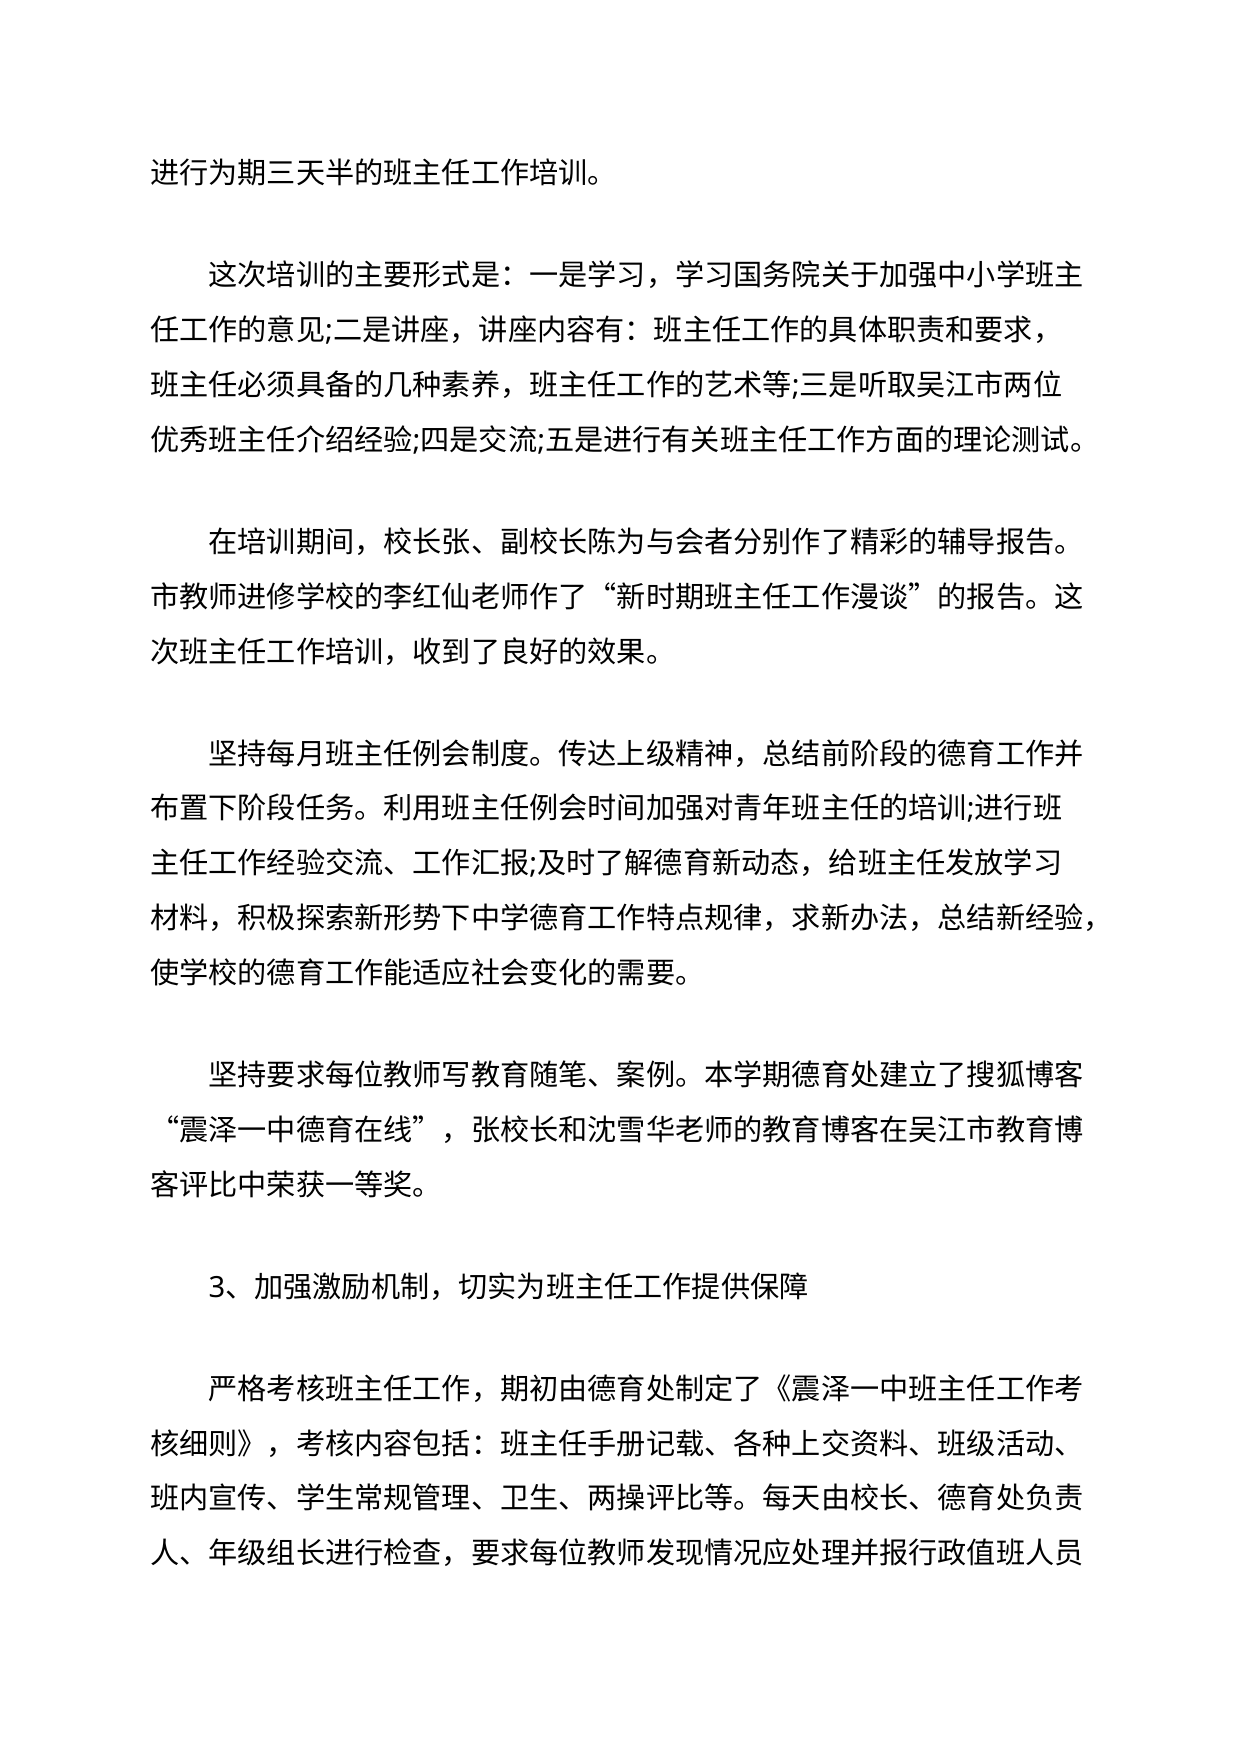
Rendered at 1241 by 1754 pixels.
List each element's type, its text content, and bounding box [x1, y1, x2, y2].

text 这次培训的主要形式是：一是学习，学习国务院关于加强中小学班主任工作的意见;二是讲座，讲座内容有：班主任工作的具体职责和要求，班主任必须具备的几种素养，班主任工作的艺术等;三是听取吴江市两位优秀班主任介绍经验;四是交流;五是进行有关班主任工作方面的理论测试。 [150, 252, 1090, 459]
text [150, 1365, 1090, 1572]
text 3、加强激励机制，切实为班主任工作提供保障 [150, 1263, 1090, 1306]
text 在培训期间，校长张、副校长陈为与会者分别作了精彩的辅导报告。市教师进修学校的李红仙老师作了“新时期班主任工作漫谈”的报告。这次班主任工作培训，收到了良好的效果。 [150, 519, 1090, 671]
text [150, 150, 1090, 192]
text 坚持每月班主任例会制度。传达上级精神，总结前阶段的德育工作并布置下阶段任务。利用班主任例会时间加强对青年班主任的培训;进行班主任工作经验交流、工作汇报;及时了解德育新动态，给班主任发放学习材料，积极探索新形势下中学德育工作特点规律，求新办法，总结新经验，使学校的德育工作能适应社会变化的需要。 [150, 730, 1090, 992]
text 坚持要求每位教师写教育随笔、案例。本学期德育处建立了搜狐博客“震泽一中德育在线”，张校长和沈雪华老师的教育博客在吴江市教育博客评比中荣获一等奖。 [150, 1052, 1090, 1204]
